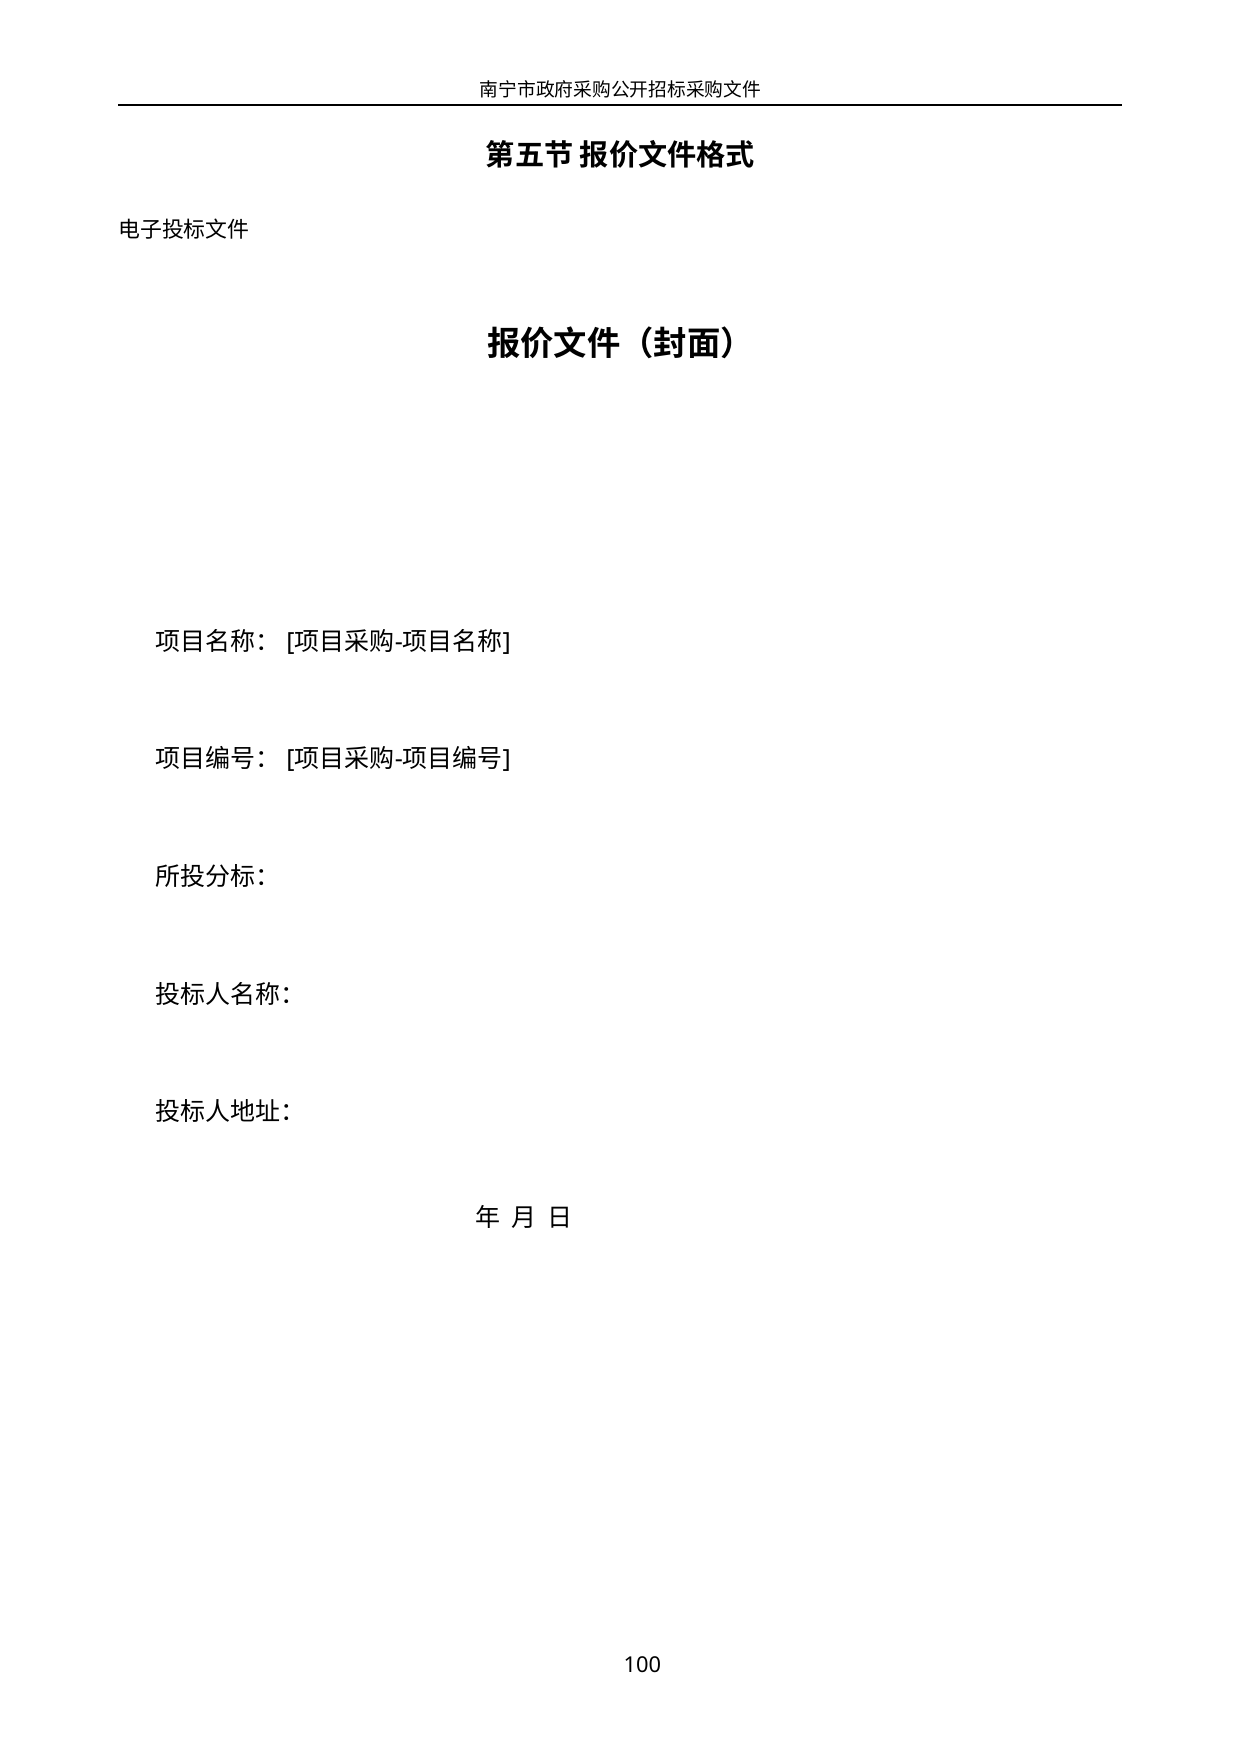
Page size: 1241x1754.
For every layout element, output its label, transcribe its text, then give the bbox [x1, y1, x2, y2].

text 项目编号： [项目采购-项目编号] [118, 734, 1122, 776]
text 所投分标： [118, 852, 1122, 894]
text 报价文件（封面） [118, 322, 1122, 364]
text 年 月 日 [118, 1193, 1122, 1235]
text 投标人名称： [118, 970, 1122, 1011]
text 第五节 报价文件格式 [118, 118, 1122, 187]
text 电子投标文件 [118, 204, 1122, 246]
text 项目名称： [项目采购-项目名称] [118, 617, 1122, 658]
text 投标人地址： [118, 1087, 1122, 1129]
